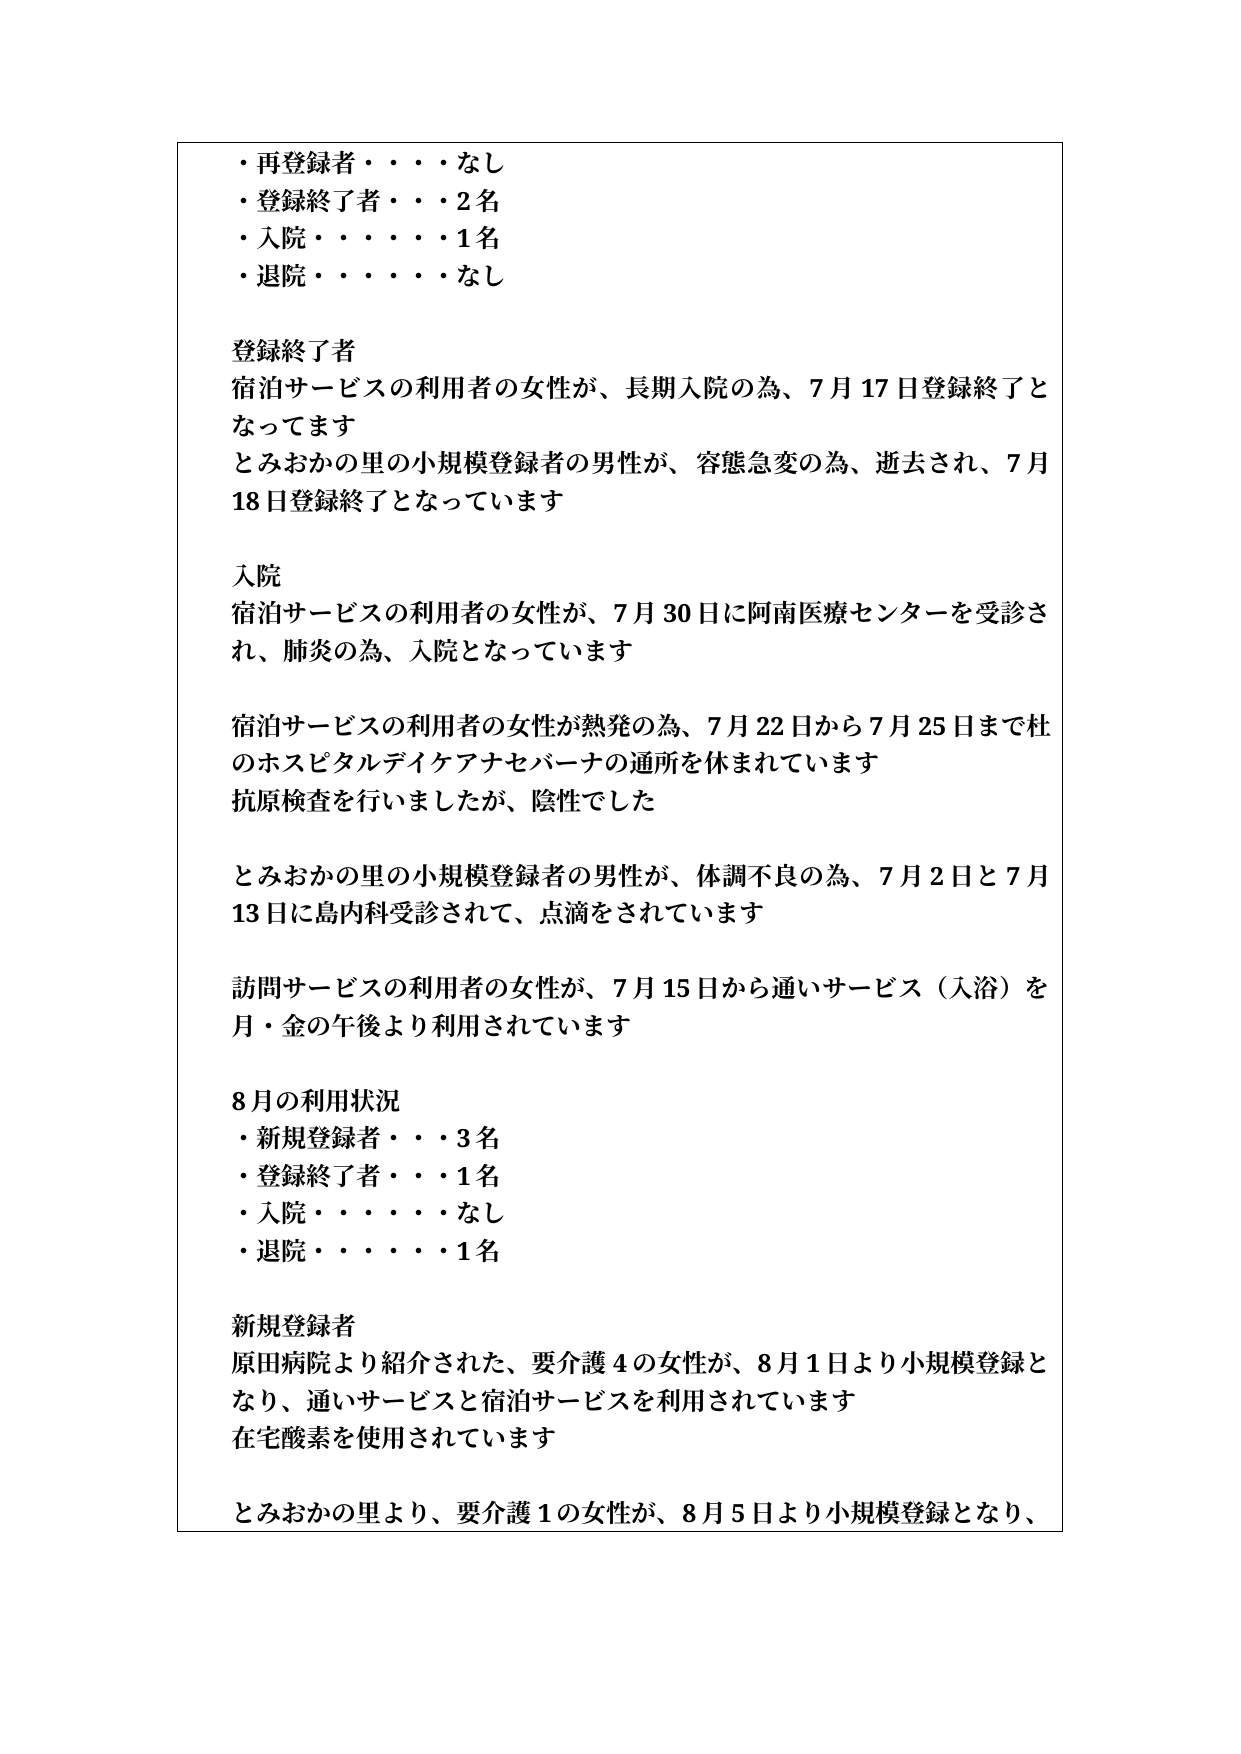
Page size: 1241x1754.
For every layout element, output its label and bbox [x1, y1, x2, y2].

table_cell [178, 143, 220, 1531]
